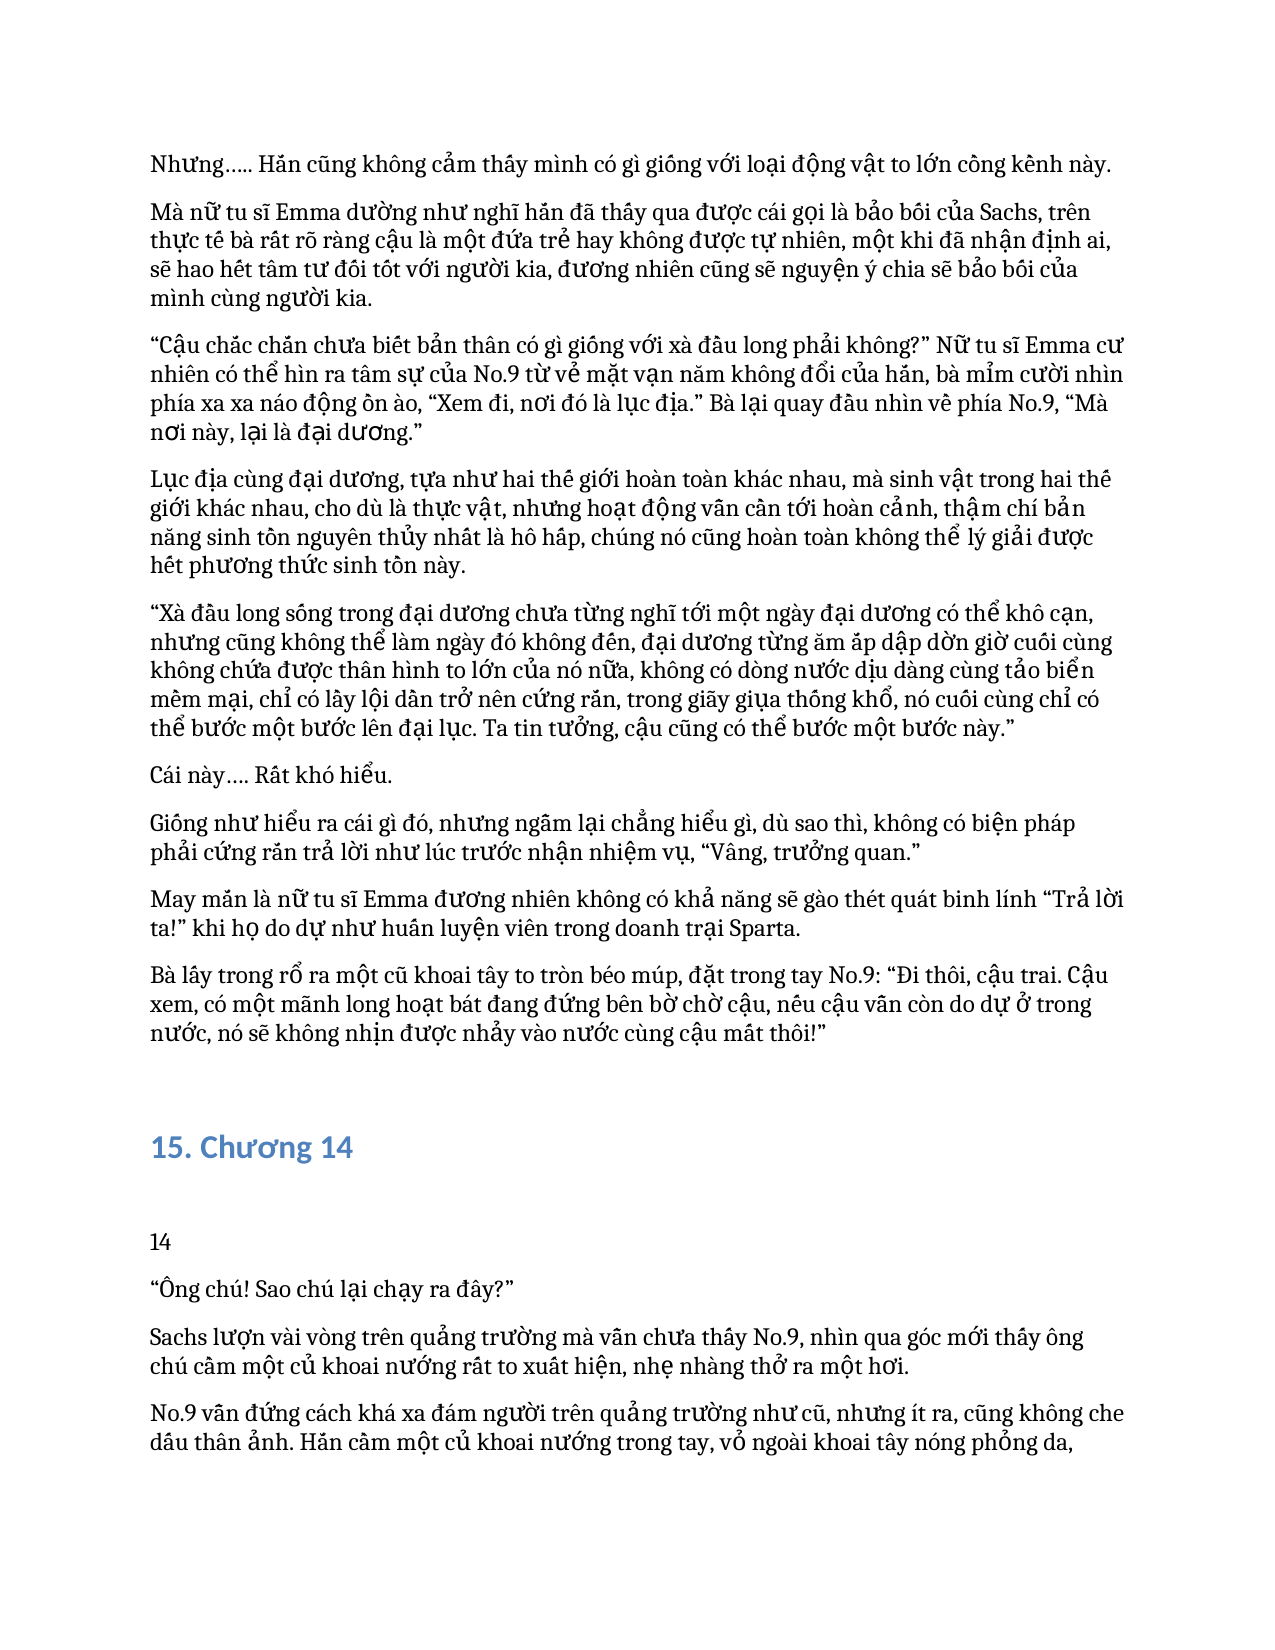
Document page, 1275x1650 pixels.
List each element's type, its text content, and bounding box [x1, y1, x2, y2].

text Giống như hiểu ra cái gì đó, nhưng ngẫm lại chẳng hiểu gì, dù sao thì, không có biện pháp phải cứng rắn trả lời như lúc trước nhận nhiệm vụ, “Vâng, trưởng quan.” [150, 809, 1125, 866]
text Cái này…. Rất khó hiểu. [150, 761, 1125, 790]
text May mắn là nữ tu sĩ Emma đương nhiên không có khả năng sẽ gào thét quát binh lính “Trả lời ta!” khi họ do dự như huấn luyện viên trong doanh trại Sparta. [150, 885, 1125, 942]
subtitle 15. Chương 14 [150, 1126, 1125, 1167]
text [150, 1399, 1125, 1457]
text 14 [150, 1170, 1125, 1257]
text Nhưng….. Hắn cũng không cảm thấy mình có gì giống với loại động vật to lớn cồng kềnh này. [150, 150, 1125, 179]
text Lục địa cùng đại dương, tựa như hai thế giới hoàn toàn khác nhau, mà sinh vật trong hai thế giới khác nhau, cho dù là thực vật, nhưng hoạt động vẫn cần tới hoàn cảnh, thậm chí bản năng sinh tồn nguyên thủy nhất là hô hấp, chúng nó cũng hoàn toàn không thể lý giải được hết phương thức sinh tồn này. [150, 465, 1125, 580]
text Bà lấy trong rổ ra một cũ khoai tây to tròn béo múp, đặt trong tay No.9: “Đi thôi, cậu trai. Cậu xem, có một mãnh long hoạt bát đang đứng bên bờ chờ cậu, nếu cậu vẫn còn do dự ở trong nước, nó sẽ không nhịn được nhảy vào nước cùng cậu mất thôi!” [150, 961, 1125, 1105]
text Mà nữ tu sĩ Emma dường như nghĩ hắn đã thấy qua được cái gọi là bảo bối của Sachs, trên thực tế bà rất rõ ràng cậu là một đứa trẻ hay không được tự nhiên, một khi đã nhận định ai, sẽ hao hết tâm tư đối tốt với người kia, đương nhiên cũng sẽ nguyện ý chia sẽ bảo bối của mình cùng người kia. [150, 197, 1125, 312]
text “Ông chú! Sao chú lại chạy ra đây?” [150, 1275, 1125, 1304]
text Sachs lượn vài vòng trên quảng trường mà vẫn chưa thấy No.9, nhìn qua góc mới thấy ông chú cầm một củ khoai nướng rất to xuất hiện, nhẹ nhàng thở ra một hơi. [150, 1323, 1125, 1380]
text “Cậu chắc chắn chưa biết bản thân có gì giống với xà đầu long phải không?” Nữ tu sĩ Emma cư nhiên có thể hìn ra tâm sự của No.9 từ vẻ mặt vạn năm không đổi của hắn, bà mỉm cười nhìn phía xa xa náo động ồn ào, “Xem đi, nơi đó là lục địa.” Bà lại quay đầu nhìn về phía No.9, “Mà nơi này, lại là đại dương.” [150, 331, 1125, 446]
text “Xà đầu long sống trong đại dương chưa từng nghĩ tới một ngày đại dương có thể khô cạn, nhưng cũng không thể làm ngày đó không đến, đại dương từng ăm ắp dập dờn giờ cuối cùng không chứa được thân hình to lớn của nó nữa, không có dòng nước dịu dàng cùng tảo biển mềm mại, chỉ có lầy lội dần trở nên cứng rắn, trong giãy giụa thống khổ, nó cuối cùng chỉ có thể bước một bước lên đại lục. Ta tin tưởng, cậu cũng có thể bước một bước này.” [150, 599, 1125, 742]
